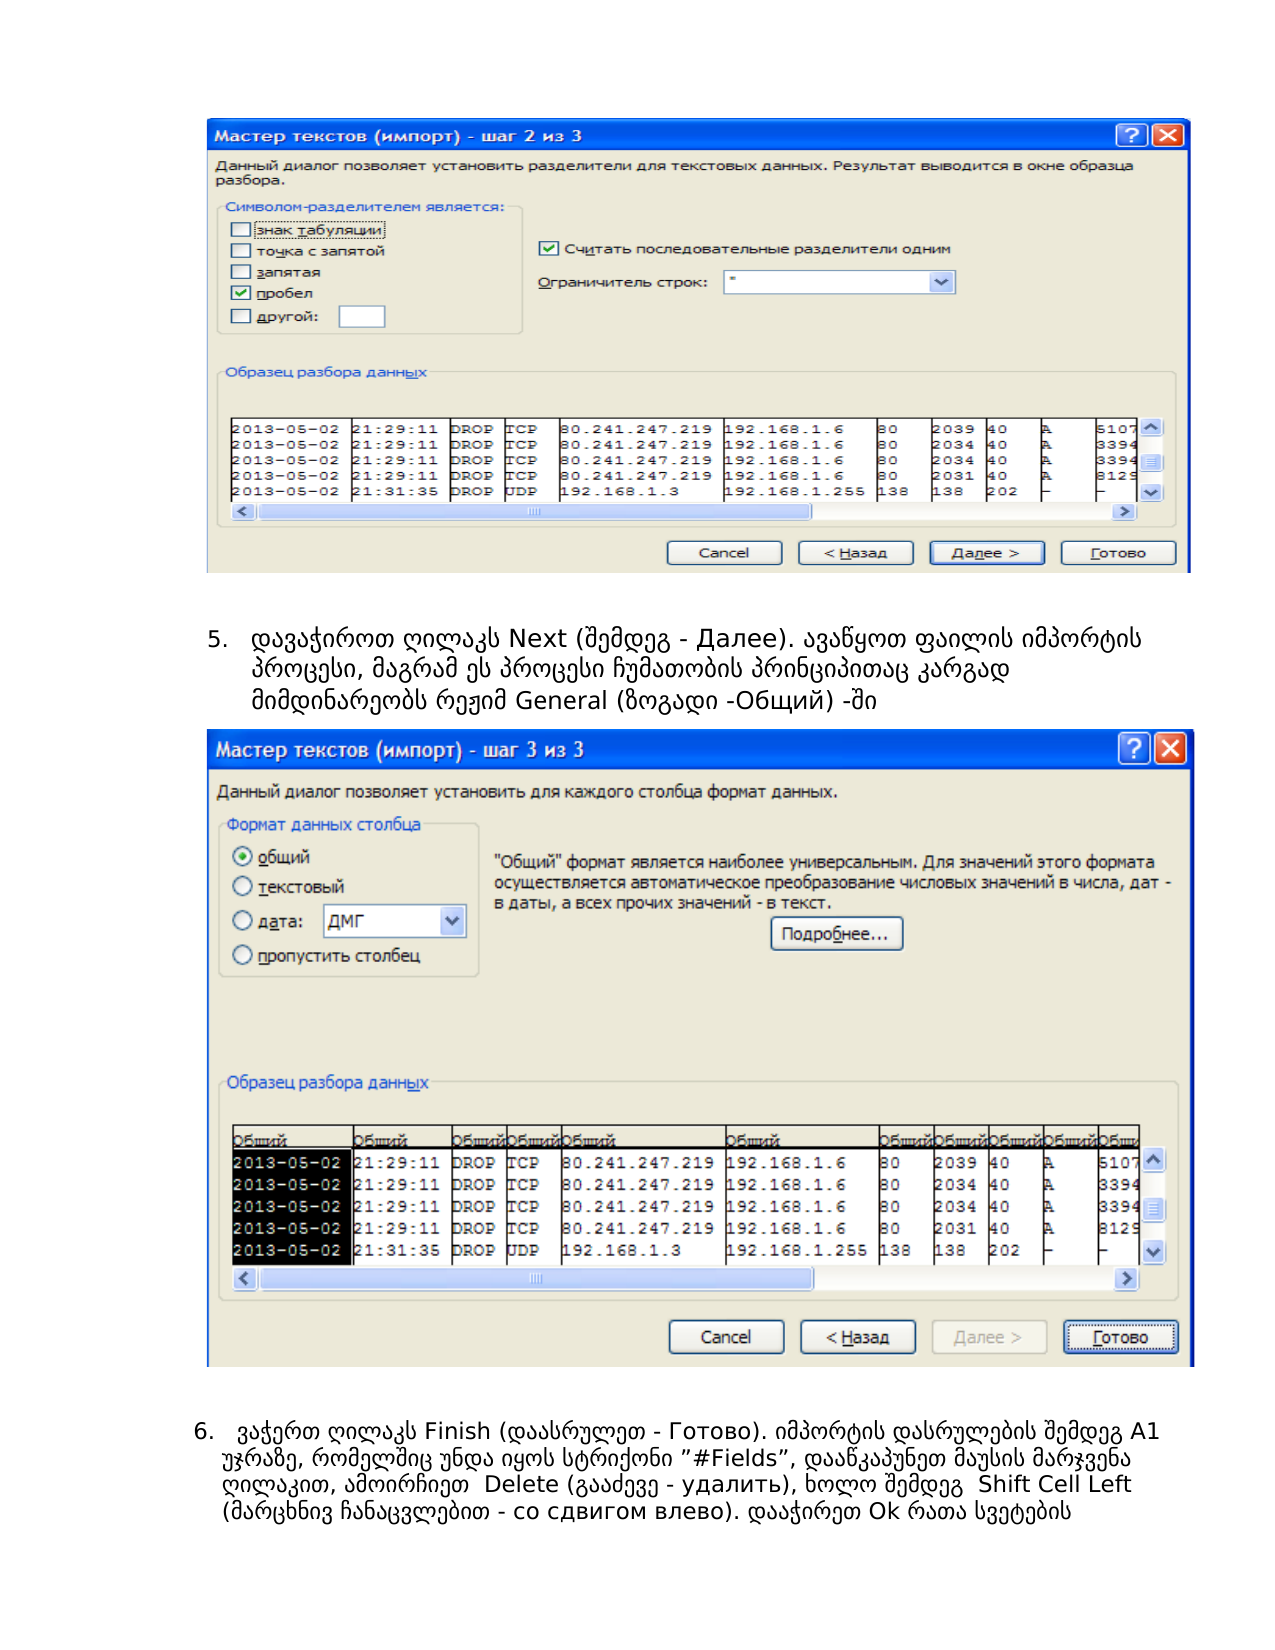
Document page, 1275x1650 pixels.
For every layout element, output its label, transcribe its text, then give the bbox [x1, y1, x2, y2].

picture [206, 118, 1191, 573]
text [177, 1418, 1186, 1525]
picture [206, 729, 1195, 1367]
text 5. დავაჭიროთ ღილაკს Next (შემდეგ - Далее). ავაწყოთ ფაილის იმპორტის პროცესი, მაგრამ ეს პროცესი ჩუმათობის პრინციპითაც კარგად მიმდინარეობს რეჟიმ General (ზოგადი -Общий) -ში [207, 624, 1186, 717]
